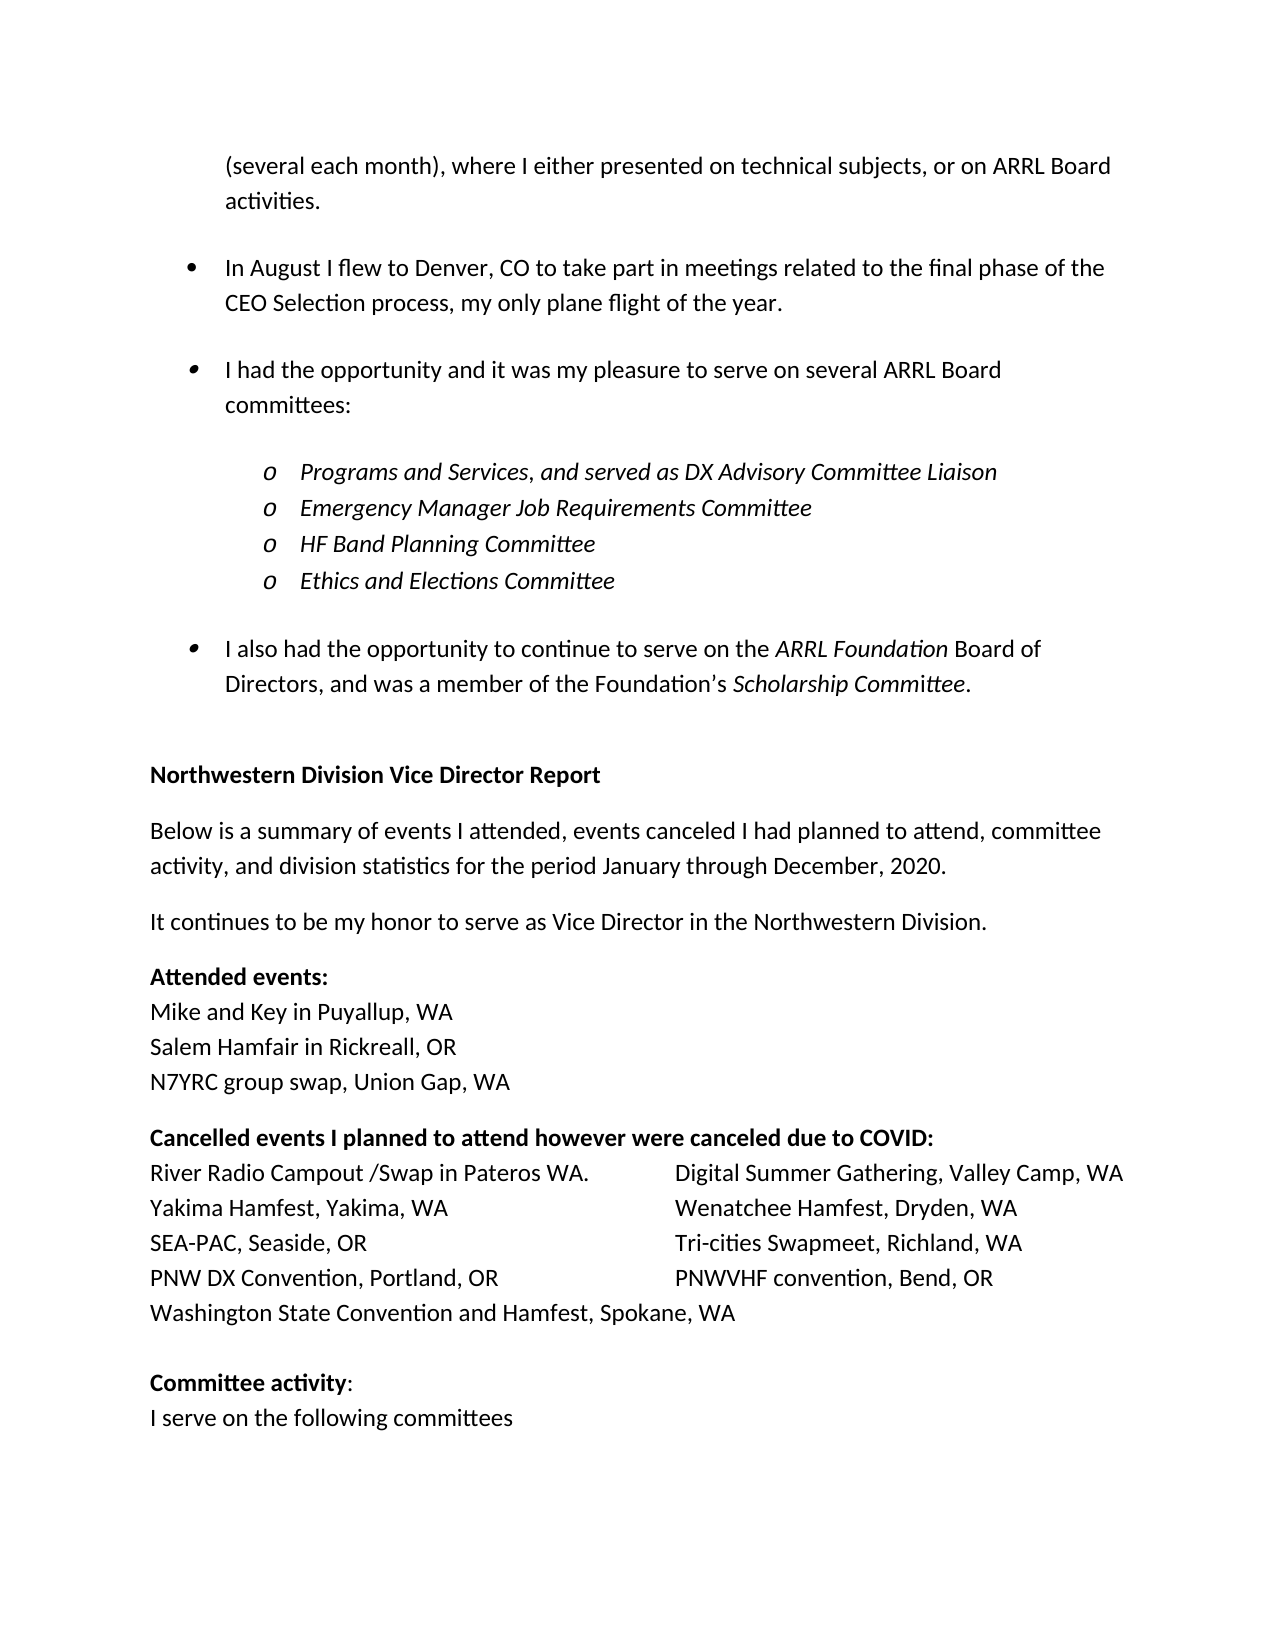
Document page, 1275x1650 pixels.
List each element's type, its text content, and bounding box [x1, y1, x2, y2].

text It continues to be my honor to serve as Vice Director in the Northwestern Division. [150, 906, 1125, 936]
list In August I flew to Denver, CO to take part in meetings related to the final phase of the CEO Selection process, my only plane flight of the year. [187, 252, 1125, 349]
list I also had the opportunity to continue to serve on the ARRL Foundation Board of Directors, and was a member of the Foundation’s Scholarship Committee. [187, 633, 1125, 699]
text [150, 1122, 1125, 1433]
text Attended events: Mike and Key in Puyallup, WA Salem Hamfair in Rickreall, OR N7YRC group swap, Union Gap, WA [150, 961, 1125, 1097]
list Ethics and Elections Committee [262, 565, 1125, 629]
list Programs and Services, and served as DX Advisory Committee Liaison [262, 456, 1125, 487]
list Emergency Manager Job Requirements Committee [262, 492, 1125, 524]
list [187, 150, 1125, 248]
list HF Band Planning Committee [262, 528, 1125, 560]
text Below is a summary of events I attended, events canceled I had planned to attend, committee activity, and division statistics for the period January through December, 2020. [150, 815, 1125, 880]
list I had the opportunity and it was my pleasure to serve on several ARRL Board committees: [187, 354, 1125, 451]
text Northwestern Division Vice Director Report [150, 724, 1125, 789]
